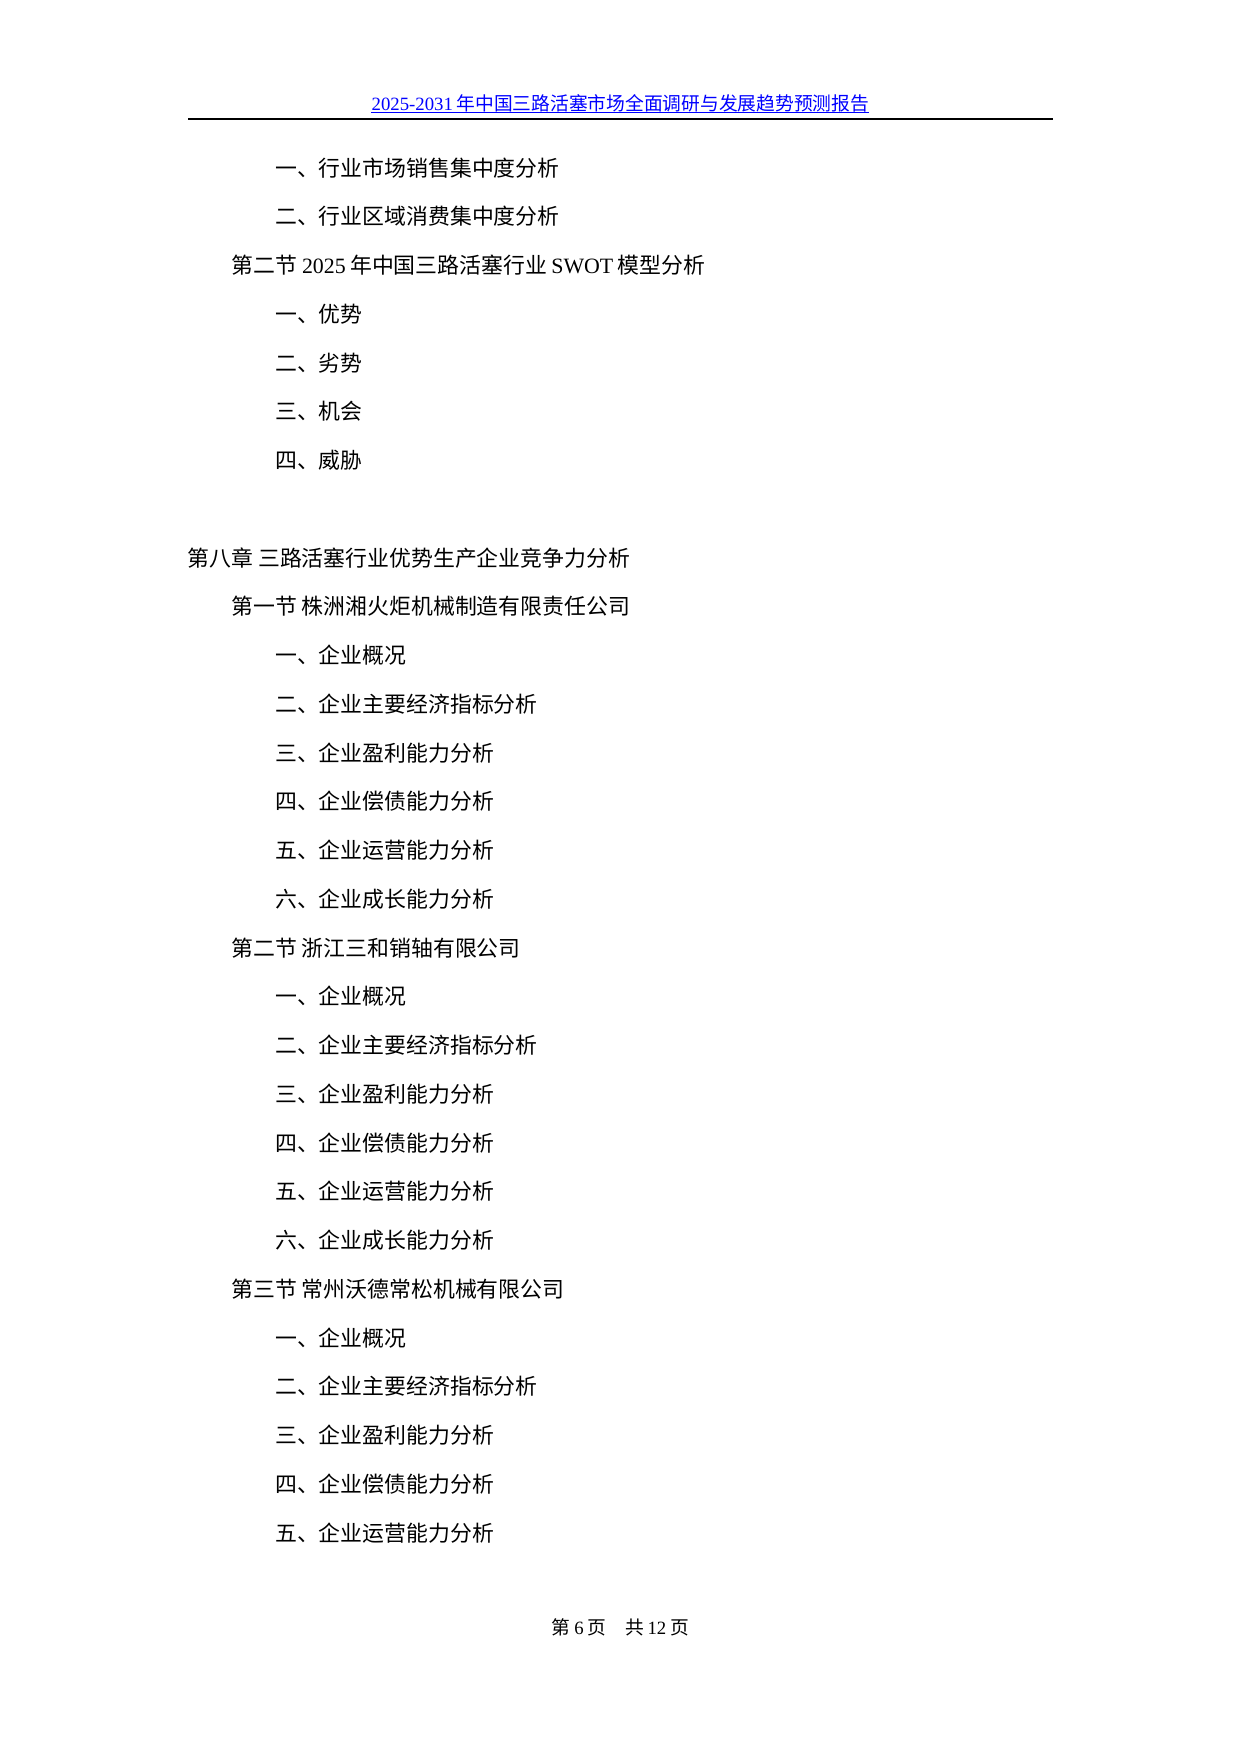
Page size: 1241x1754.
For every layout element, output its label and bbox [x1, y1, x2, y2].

text [187, 150, 1053, 1548]
